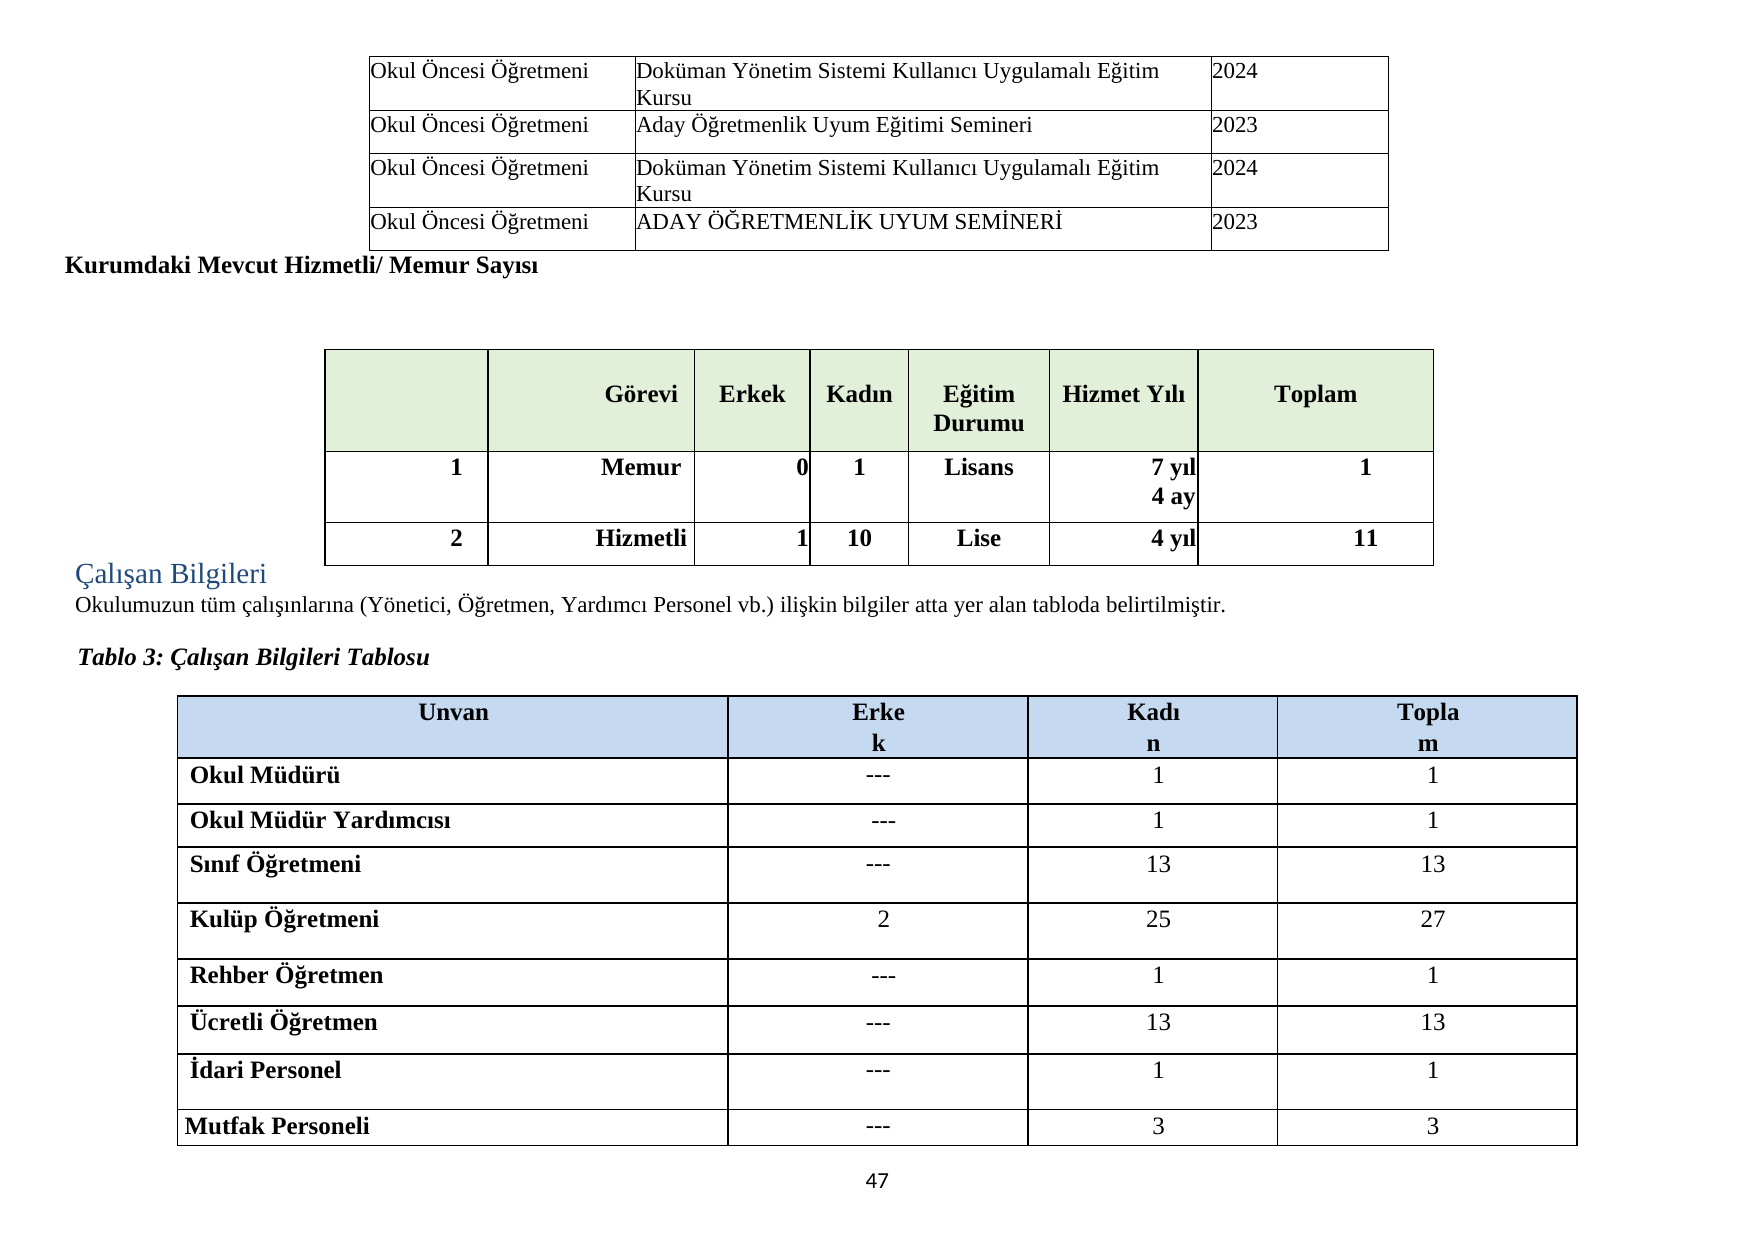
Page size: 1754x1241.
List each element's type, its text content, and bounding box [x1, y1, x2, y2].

table_header Hizmet Yılı [1050, 350, 1197, 451]
table_cell 1 [1029, 960, 1277, 1005]
table_cell 3 [1278, 1110, 1576, 1144]
table_cell Ücretli Öğretmen [178, 1007, 727, 1053]
table_cell İdari Personel [178, 1055, 727, 1108]
table_cell 0 [695, 452, 809, 522]
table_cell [636, 57, 1211, 110]
table_cell 2 [326, 523, 487, 565]
table_cell Lise [909, 523, 1049, 565]
table_cell Aday Öğretmenlik Uyum Eğitimi Semineri [636, 111, 1211, 153]
table_cell Mutfak Personeli [178, 1110, 727, 1144]
text Okulumuzun tüm çalışınlarına (Yönetici, Öğretmen, Yardımcı Personel vb.) ilişkin bilgiler atta yer alan tabloda belirtilmiştir. [75, 592, 1693, 618]
table_header Erkek [729, 697, 1027, 757]
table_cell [636, 154, 1211, 207]
table_cell Sınıf Öğretmeni [178, 848, 727, 902]
text Kurumdaki Mevcut Hizmetli/ Memur Sayısı [64, 251, 1693, 279]
table_cell Okul Öncesi Öğretmeni [370, 154, 635, 207]
table_cell 10 [811, 523, 908, 565]
subtitle Tablo 3: Çalışan Bilgileri Tablosu [77, 642, 1414, 671]
table_cell 1 [695, 523, 809, 565]
table_cell 2024 [1212, 57, 1388, 110]
table_cell 2023 [1212, 208, 1388, 249]
table_cell 27 [1278, 904, 1576, 958]
table_cell 1 [811, 452, 908, 522]
table_cell 1 [1199, 452, 1433, 522]
table_cell 13 [1029, 1007, 1277, 1053]
table_cell 2023 [1212, 111, 1388, 153]
table_cell Okul Öncesi Öğretmeni [370, 208, 635, 249]
table_cell 1 [326, 452, 487, 522]
table_header [326, 350, 487, 451]
table_header Kadın [811, 350, 908, 451]
table_cell Hizmetli [489, 523, 694, 565]
table_header Kadın [1029, 697, 1277, 757]
table_cell --- [729, 805, 1027, 846]
table_cell 13 [1278, 848, 1576, 902]
table_cell Okul Öncesi Öğretmeni [370, 111, 635, 153]
table_header Toplam [1278, 697, 1576, 757]
table_cell 2 [729, 904, 1027, 958]
table_header Eğitim Durumu [909, 350, 1049, 451]
table_cell 2024 [1212, 154, 1388, 207]
table_cell --- [729, 1007, 1027, 1053]
table_cell 1 [1278, 1055, 1576, 1108]
table_cell 4 yıl [1050, 523, 1197, 565]
table_cell Memur [489, 452, 694, 522]
table_cell --- [729, 759, 1027, 803]
table_cell 1 [1278, 759, 1576, 803]
table_header Toplam [1199, 350, 1433, 451]
table_cell 25 [1029, 904, 1277, 958]
table_cell --- [729, 1110, 1027, 1144]
table_cell 7 yıl 4 ay [1050, 452, 1197, 522]
table_cell Rehber Öğretmen [178, 960, 727, 1005]
table_cell 1 [1278, 805, 1576, 846]
table_header Erkek [695, 350, 809, 451]
table_header Unvan [178, 697, 727, 757]
table_cell 11 [1199, 523, 1433, 565]
table_cell 1 [1029, 805, 1277, 846]
table_header Görevi [489, 350, 694, 451]
text Çalışan Bilgileri [75, 556, 1693, 589]
table_cell 3 [1029, 1110, 1277, 1144]
table_cell Okul Müdürü [178, 759, 727, 803]
table_cell --- [729, 848, 1027, 902]
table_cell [370, 57, 635, 110]
table_cell ADAY ÖĞRETMENLİK UYUM SEMİNERİ [636, 208, 1211, 249]
table_cell 13 [1278, 1007, 1576, 1053]
table_cell 1 [1029, 1055, 1277, 1108]
table_cell Okul Müdür Yardımcısı [178, 805, 727, 846]
table_cell Lisans [909, 452, 1049, 522]
table_cell Kulüp Öğretmeni [178, 904, 727, 958]
table_cell 1 [1278, 960, 1576, 1005]
table_cell 1 [1029, 759, 1277, 803]
table_cell --- [729, 960, 1027, 1005]
table_cell --- [729, 1055, 1027, 1108]
table_cell 13 [1029, 848, 1277, 902]
